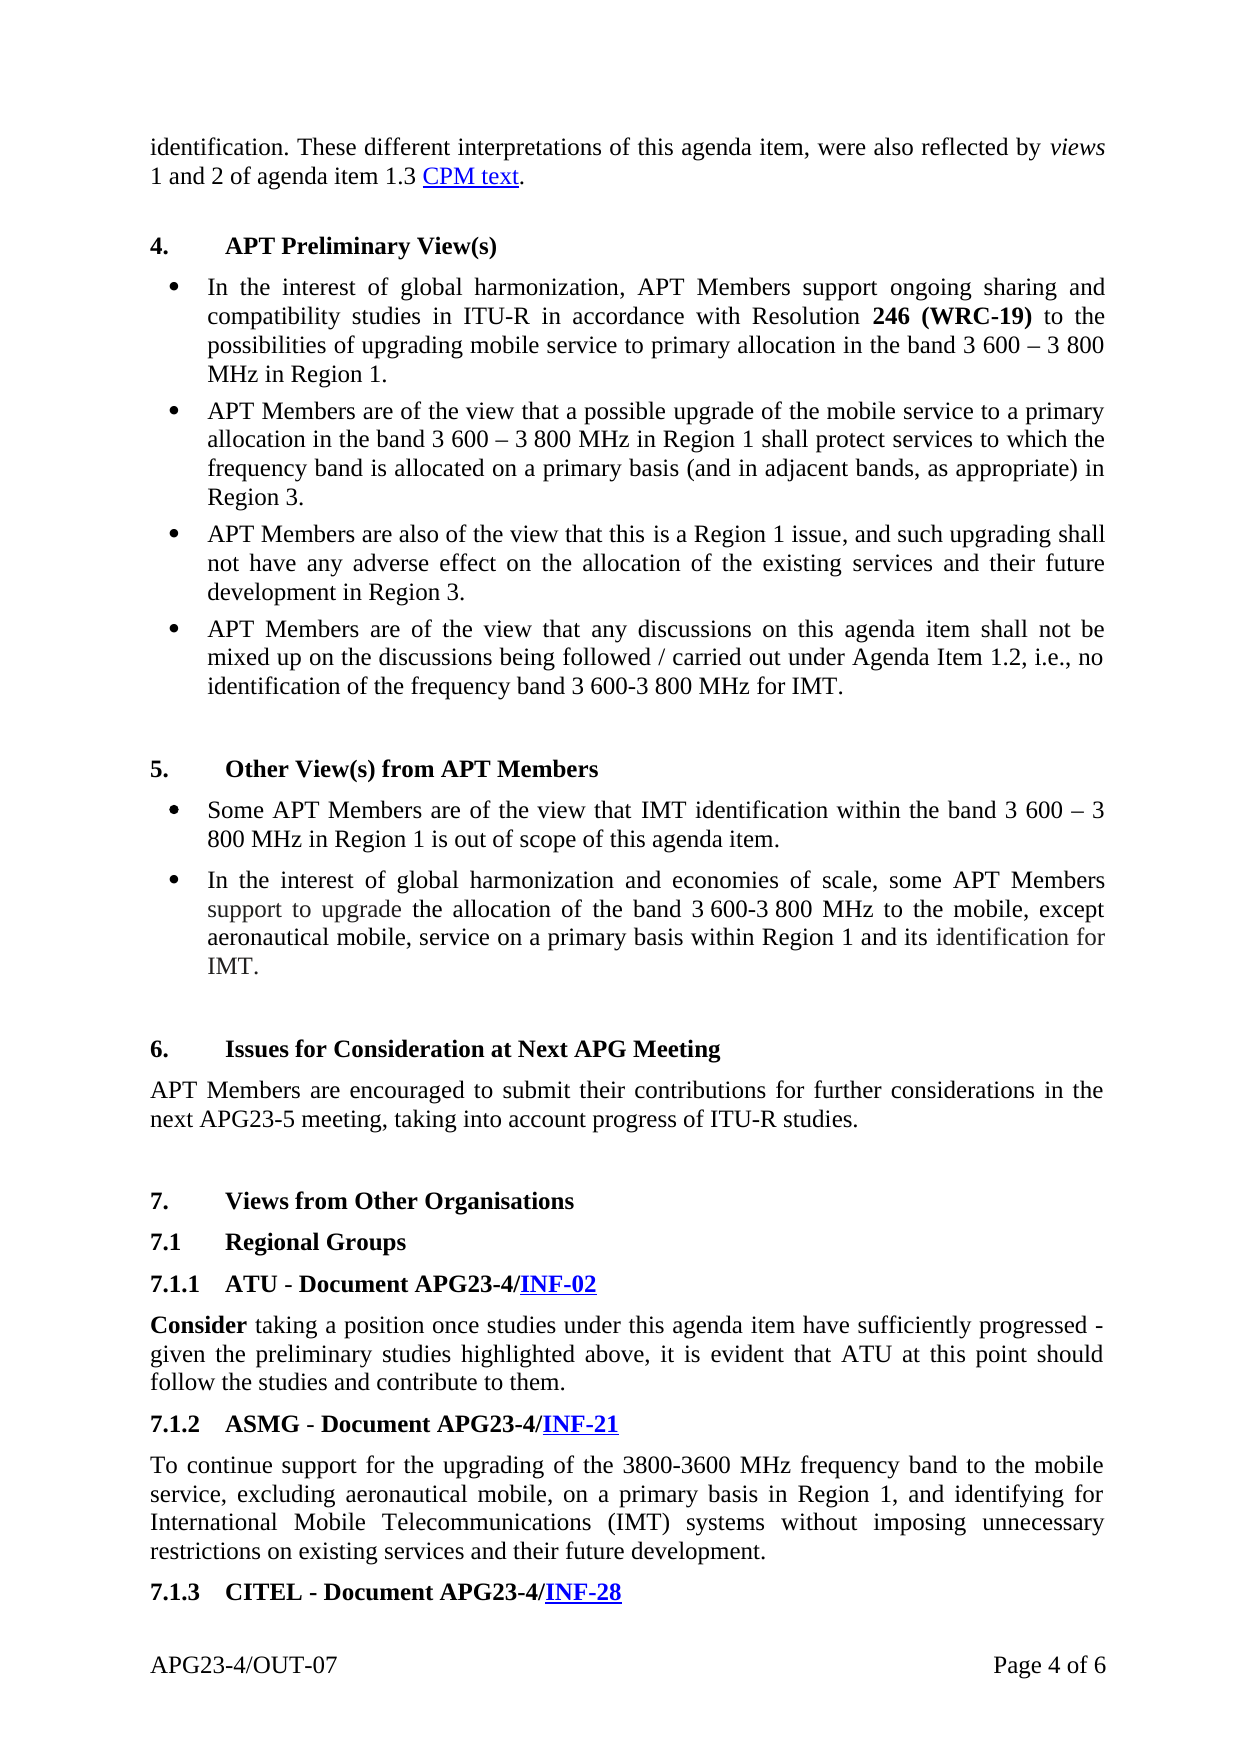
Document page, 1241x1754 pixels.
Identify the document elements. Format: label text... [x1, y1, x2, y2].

text 5. Other View(s) from APT Members [150, 754, 1105, 782]
text 7. Views from Other Organisations [150, 1186, 1105, 1215]
list APT Members are of the view that any discussions on this agenda item shall not be mixed up on the discussions being followed / carried out under Agenda Item 1.2, i.e., no identification of the frequency band 3 600-3 800 MHz for IMT. [169, 614, 1105, 700]
text To continue support for the upgrading of the 3800-3600 MHz frequency band to the mobile service, excluding aeronautical mobile, on a primary basis in Region 1, and identifying for International Mobile Telecommunications (IMT) systems without imposing unnecessary restrictions on existing services and their future development. [150, 1450, 1105, 1565]
text 4. APT Preliminary View(s) [150, 231, 1105, 260]
list CITEL - Document APG23-4/INF-28 [150, 1577, 1105, 1606]
list APT Members are of the view that a possible upgrade of the mobile service to a primary allocation in the band 3 600 – 3 800 MHz in Region 1 shall protect services to which the frequency band is allocated on a primary basis (and in adjacent bands, as appropriate) in Region 3. [169, 396, 1105, 511]
text 7.1 Regional Groups [150, 1227, 1105, 1256]
text Consider taking a position once studies under this agenda item have sufficiently progressed - given the preliminary studies highlighted above, it is evident that ATU at this point should follow the studies and contribute to them. [150, 1310, 1105, 1396]
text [150, 132, 1105, 190]
list ASMG - Document APG23-4/INF-21 [150, 1409, 1105, 1437]
text 7.1.1 ATU - Document APG23-4/INF-02 [150, 1269, 1105, 1297]
list In the interest of global harmonization and economies of scale, some APT Members support to upgrade the allocation of the band 3 600-3 800 MHz to the mobile, except aeronautical mobile, service on a primary basis within Region 1 and its identification for IMT. [169, 865, 1105, 980]
list Some APT Members are of the view that IMT identification within the band 3 600 – 3 800 MHz in Region 1 is out of scope of this agenda item. [169, 795, 1105, 852]
list APT Members are also of the view that this is a Region 1 issue, and such upgrading shall not have any adverse effect on the allocation of the existing services and their future development in Region 3. [169, 519, 1105, 605]
list In the interest of global harmonization, APT Members support ongoing sharing and compatibility studies in ITU-R in accordance with Resolution 246 (WRC-19) to the possibilities of upgrading mobile service to primary allocation in the band 3 600 – 3 800 MHz in Region 1. [169, 272, 1105, 387]
text APT Members are encouraged to submit their contributions for further considerations in the next APG23-5 meeting, taking into account progress of ITU-R studies. [150, 1075, 1105, 1132]
text 6. Issues for Consideration at Next APG Meeting [150, 1034, 1105, 1062]
